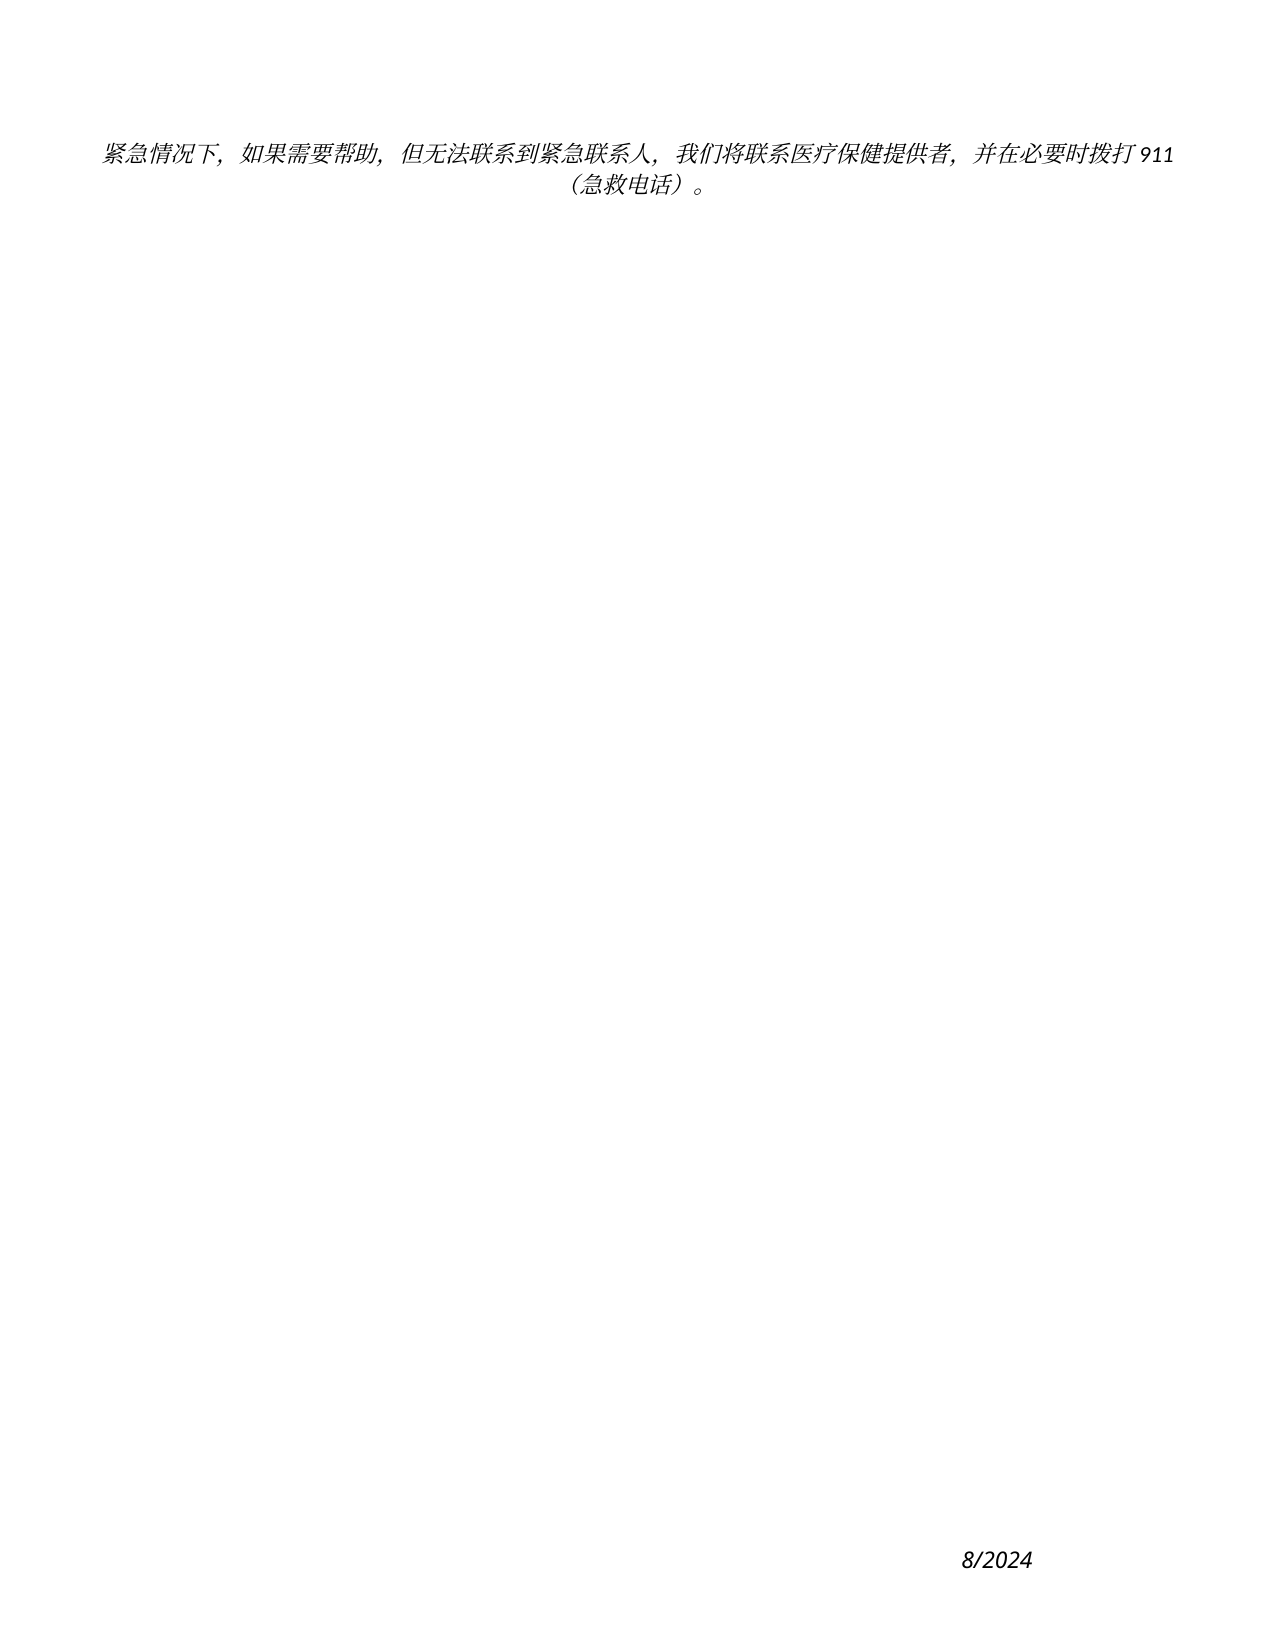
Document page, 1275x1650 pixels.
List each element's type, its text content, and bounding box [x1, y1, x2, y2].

text 紧急情况下，如果需要帮助，但无法联系到紧急联系人，我们将联系医疗保健提供者，并在必要时拨打 911（急救电话）。 [79, 137, 1196, 200]
